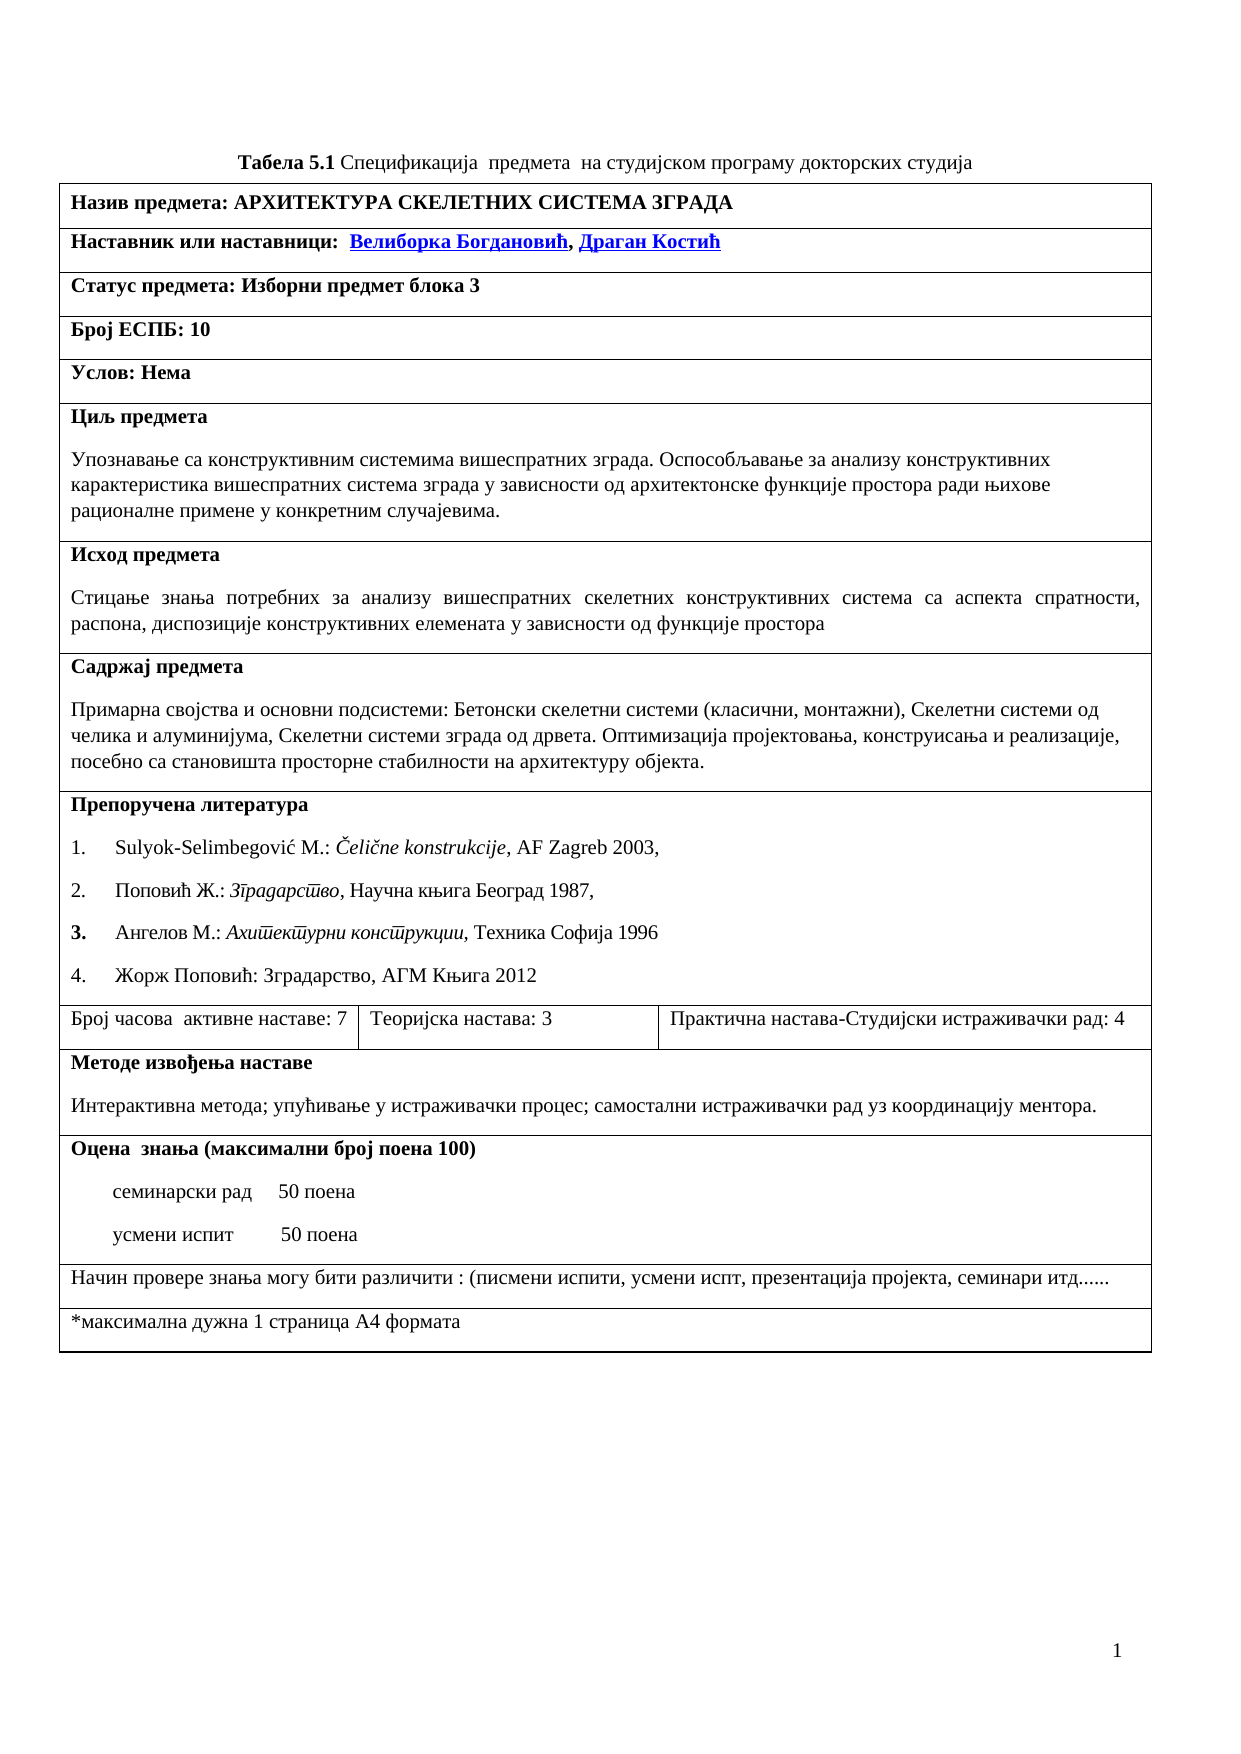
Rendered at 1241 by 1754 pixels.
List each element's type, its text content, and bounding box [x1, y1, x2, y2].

table_cell *максимална дужна 1 страница А4 формата [60, 1309, 1151, 1351]
table_cell Број часова активне наставе: 7 [60, 1006, 358, 1049]
table_cell Препоручена литература Sulyok-Selimbegović M.: Čelične konstrukcije, AF Zagreb 2003, Поповић Ж.: Зградарство, Научна књига Београд 1987, Ангелов М.: Ахитектурни конструкции, Техника Софија 1996 Жорж Поповић: Зградарство, АГМ Књига 2012 [60, 792, 1151, 1005]
table_cell Број ЕСПБ: 10 [60, 317, 1151, 359]
text Табела 5.1 Спецификација предмета на студијском програму докторских студија [89, 150, 1122, 174]
table_cell Статус предмета: Изборни предмет блока 3 [60, 273, 1151, 316]
table_cell Начин провере знања могу бити различити : (писмени испити, усмени испт, презентација пројекта, семинари итд...... [60, 1265, 1151, 1308]
table_cell Методе извођења наставе Интерактивна метода; упућивање у истраживачки процес; самостални истраживачки рад уз координацију ментора. [60, 1050, 1151, 1135]
table_cell Наставник или наставници: Велиборка Богдановић, Драган Костић [60, 229, 1151, 272]
table_cell Садржај предмета Примарна својства и основни подсистеми: Бетонски скелетни системи (класични, монтажни), Скелетни системи од челика и алуминијума, Скелетни системи зграда од дрвета. Оптимизација пројектовања, конструисања и реализације, посебно са становишта просторне стабилности на архитектуру објекта. [60, 654, 1151, 791]
table_header Назив предмета: АРХИТЕКТУРА СКЕЛЕТНИХ СИСТЕМА ЗГРАДА [60, 184, 1151, 228]
table_cell Практична настава-Студијски истраживачки рад: 4 [659, 1006, 1151, 1049]
table_cell Циљ предмета Упознавање са конструктивним системима вишеспратних зграда. Оспособљавање за анализу конструктивних карактеристика вишеспратних система зграда у зависности од архитектонске функције простора ради њихове рационалне примене у конкретним случајевима. [60, 404, 1151, 541]
table_cell Исход предмета Стицање знања потребних за анализу вишеспратних скелетних конструктивних система са аспекта спратности, распона, диспозиције конструктивних елемената у зависности од функције простора [60, 542, 1151, 653]
table_cell Теоријска настава: 3 [359, 1006, 658, 1049]
table_cell Оцена знања (максимални број поена 100) семинарски рад 50 поена усмени испит 50 поена [60, 1136, 1151, 1264]
table_cell Услов: Нема [60, 360, 1151, 403]
